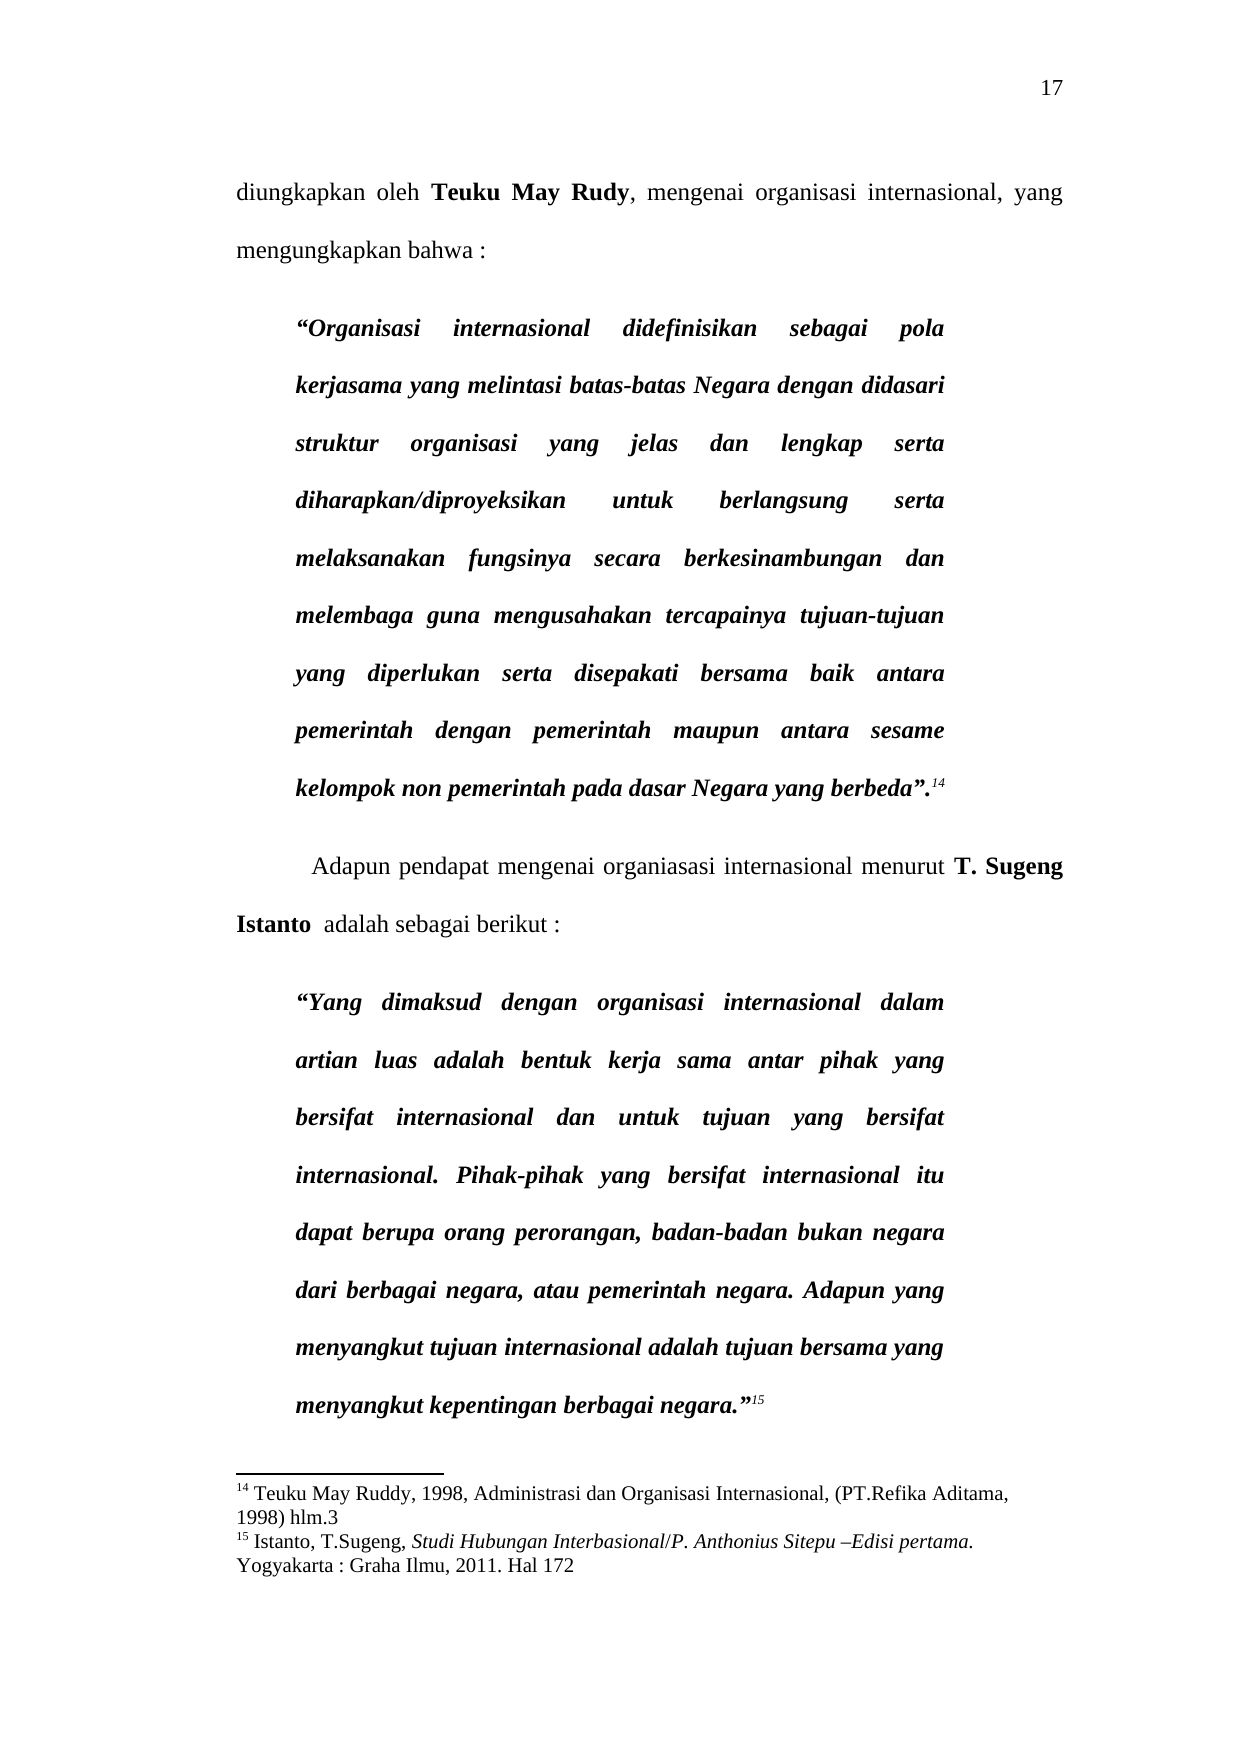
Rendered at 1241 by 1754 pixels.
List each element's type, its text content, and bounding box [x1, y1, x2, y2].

text Adapun pendapat mengenai organiasasi internasional menurut T. Sugeng Istanto adalah sebagai berikut : [236, 851, 1063, 938]
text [236, 177, 1063, 263]
text “Organisasi internasional didefinisikan sebagai pola kerjasama yang melintasi batas-batas Negara dengan didasari struktur organisasi yang jelas dan lengkap serta diharapkan/diproyeksikan untuk berlangsung serta melaksanakan fungsinya secara berkesinambungan dan melembaga guna mengusahakan tercapainya tujuan-tujuan yang diperlukan serta disepakati bersama baik antara pemerintah dengan pemerintah maupun antara sesame kelompok non pemerintah pada dasar Negara yang berbeda”. [295, 313, 945, 802]
text “Yang dimaksud dengan organisasi internasional dalam artian luas adalah bentuk kerja sama antar pihak yang bersifat internasional dan untuk tujuan yang bersifat internasional. Pihak-pihak yang bersifat internasional itu dapat berupa orang perorangan, badan-badan bukan negara dari berbagai negara, atau pemerintah negara. Adapun yang menyangkut tujuan internasional adalah tujuan bersama yang menyangkut kepentingan berbagai negara.” [295, 987, 945, 1418]
